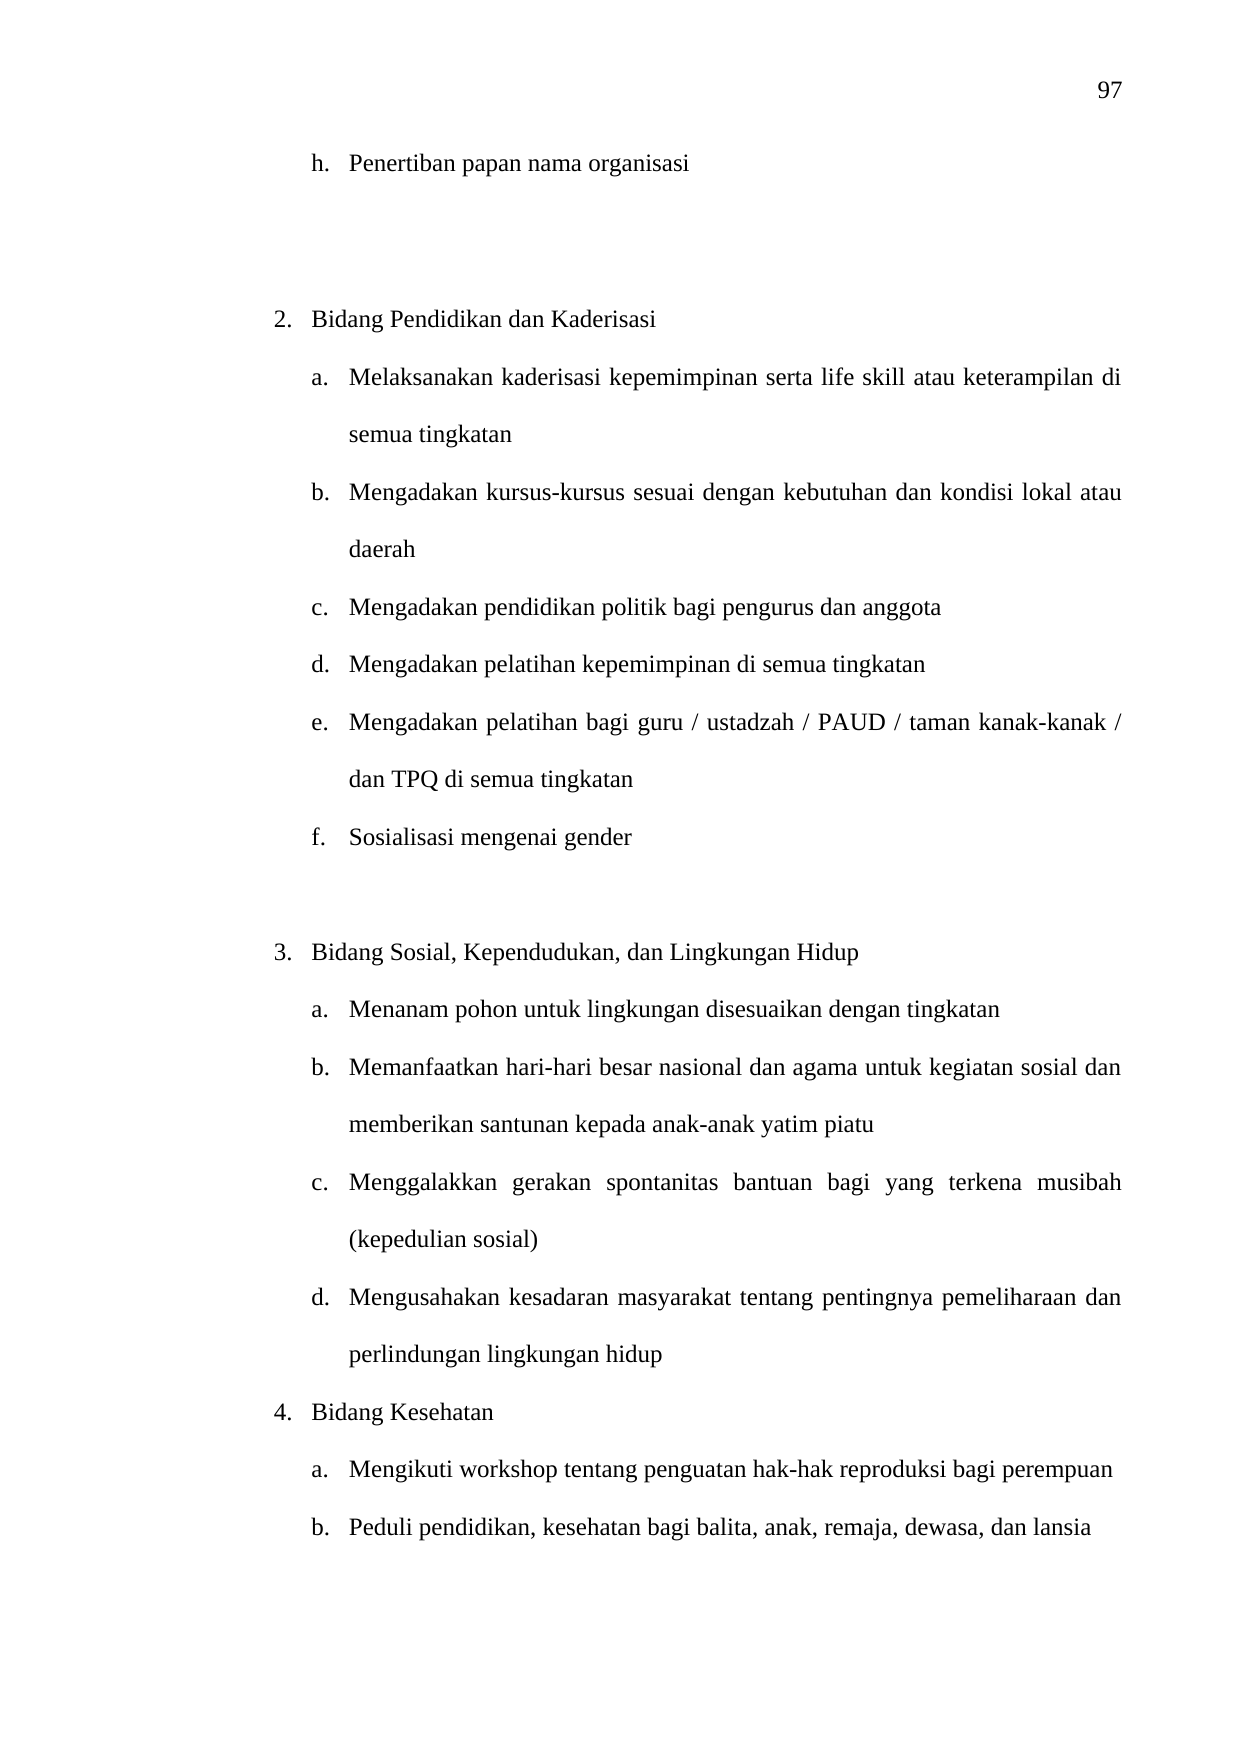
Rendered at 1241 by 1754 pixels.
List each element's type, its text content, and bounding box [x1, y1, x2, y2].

list Memanfaatkan hari-hari besar nasional dan agama untuk kegiatan sosial dan memberikan santunan kepada anak-anak yatim piatu [311, 1052, 1122, 1138]
list Menggalakkan gerakan spontanitas bantuan bagi yang terkena musibah (kepedulian sosial) [311, 1167, 1122, 1253]
list Bidang Pendidikan dan Kaderisasi [274, 304, 1122, 333]
list Penertiban papan nama organisasi [311, 148, 1122, 176]
list Bidang Sosial, Kependudukan, dan Lingkungan Hidup [274, 937, 1122, 966]
list Mengikuti workshop tentang penguatan hak-hak reproduksi bagi perempuan [311, 1454, 1122, 1483]
list Mengadakan pelatihan bagi guru / ustadzah / PAUD / taman kanak-kanak / dan TPQ di semua tingkatan [311, 707, 1122, 793]
list Sosialisasi mengenai gender [311, 822, 1122, 851]
list Mengadakan pelatihan kepemimpinan di semua tingkatan [311, 649, 1122, 678]
list Menanam pohon untuk lingkungan disesuaikan dengan tingkatan [311, 994, 1122, 1023]
list Bidang Kesehatan [274, 1397, 1122, 1426]
list Peduli pendidikan, kesehatan bagi balita, anak, remaja, dewasa, dan lansia [311, 1512, 1122, 1541]
list Melaksanakan kaderisasi kepemimpinan serta life skill atau keterampilan di semua tingkatan [311, 362, 1122, 448]
list Mengadakan kursus-kursus sesuai dengan kebutuhan dan kondisi lokal atau daerah [311, 477, 1122, 563]
list Mengusahakan kesadaran masyarakat tentang pentingnya pemeliharaan dan perlindungan lingkungan hidup [311, 1282, 1122, 1368]
list Mengadakan pendidikan politik bagi pengurus dan anggota [311, 592, 1122, 621]
